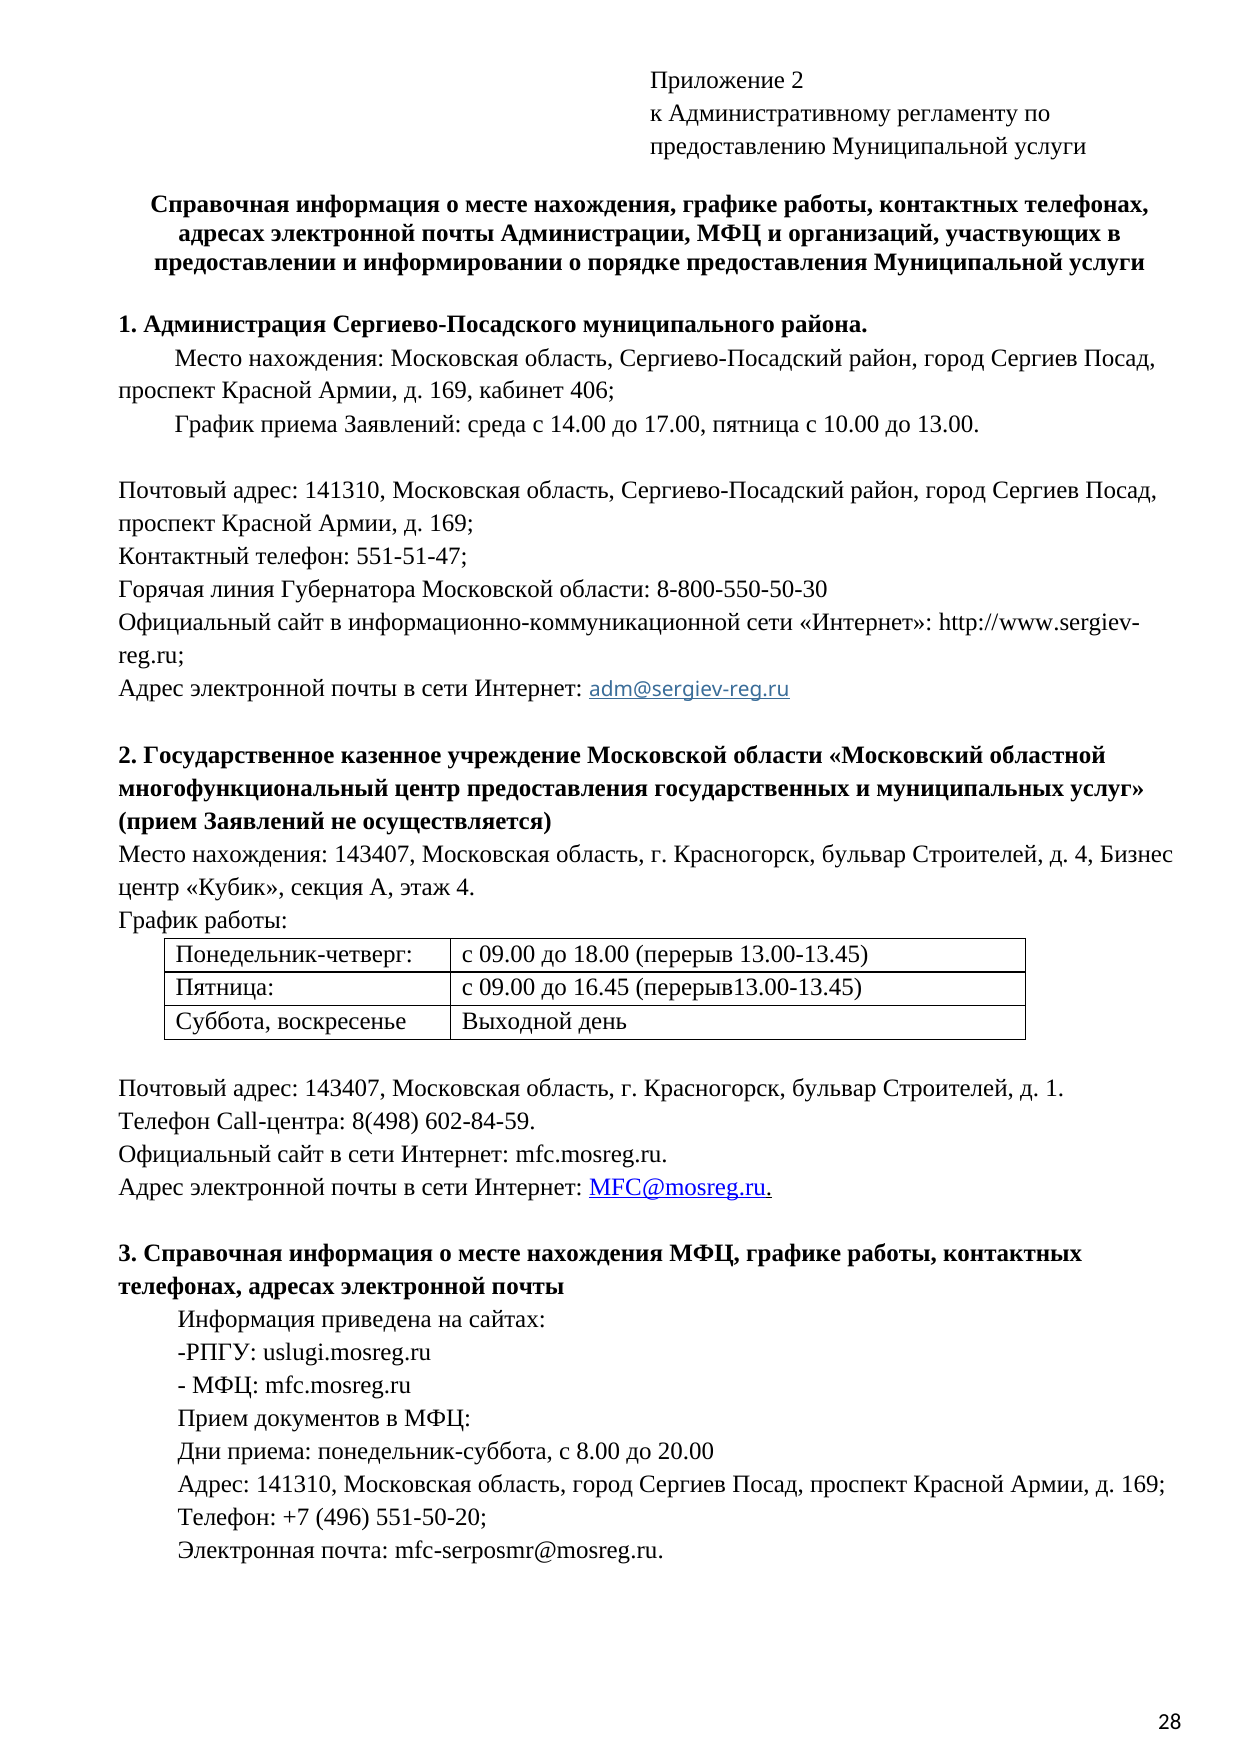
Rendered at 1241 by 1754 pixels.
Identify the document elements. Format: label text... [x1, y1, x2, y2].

text Телефон: +7 (496) 551-50-20; [118, 1502, 1181, 1531]
text Контактный телефон: 551-51-47; [118, 541, 1181, 569]
text -РПГУ: uslugi.mosreg.ru [118, 1337, 1181, 1366]
text График работы: [118, 905, 1181, 933]
text Телефон Call-центра: 8(498) 602-84-59. [118, 1106, 1181, 1134]
text Почтовый адрес: 141310, Московская область, Сергиево-Посадский район, город Сергиев Посад, проспект Красной Армии, д. 169; [118, 475, 1181, 536]
text Место нахождения: 143407, Московская область, г. Красногорск, бульвар Строителей, д. 4, Бизнес центр «Кубик», секция А, этаж 4. [118, 839, 1181, 901]
text Приложение 2 [650, 65, 1181, 94]
table_header Понедельник-четверг: [165, 939, 450, 971]
text Горячая линия Губернатора Московской области: 8-800-550-50-30 [118, 574, 1181, 602]
text Место нахождения: Московская область, Сергиево-Посадский район, город Сергиев Посад, проспект Красной Армии, д. 169, кабинет 406; [118, 343, 1181, 404]
table_cell Суббота, воскресенье [165, 1006, 450, 1039]
text График приема Заявлений: среда с 14.00 до 17.00, пятница с 10.00 до 13.00. [118, 409, 1181, 437]
text 3. Справочная информация о месте нахождения МФЦ, графике работы, контактных телефонах, адресах электронной почты [118, 1238, 1181, 1300]
text - МФЦ: mfc.mosreg.ru [118, 1370, 1181, 1399]
text Адрес электронной почты в сети Интернет: adm@sergiev-reg.ru [118, 673, 1181, 702]
text Электронная почта: mfc-serposmr@mosreg.ru. [118, 1535, 1181, 1564]
text Адрес: 141310, Московская область, город Сергиев Посад, проспект Красной Армии, д. 169; [118, 1469, 1181, 1498]
text Адрес электронной почты в сети Интернет: MFC@mosreg.ru. [118, 1172, 1181, 1201]
table_cell Выходной день [451, 1006, 1025, 1039]
subtitle Справочная информация о месте нахождения, графике работы, контактных телефонах, адресах электронной почты Администрации, МФЦ и организаций, участвующих в предоставлении и информировании о порядке предоставления Муниципальной услуги [118, 189, 1181, 275]
text к Административному регламенту по предоставлению Муниципальной услуги [650, 98, 1181, 160]
text Официальный сайт в сети Интернет: mfc.mosreg.ru. [118, 1139, 1181, 1168]
text Официальный сайт в информационно-коммуникационной сети «Интернет»: http://www.sergiev-reg.ru; [118, 607, 1181, 668]
text 1. Администрация Сергиево-Посадского муниципального района. [118, 309, 1181, 338]
table_header с 09.00 до 18.00 (перерыв 13.00-13.45) [451, 939, 1025, 971]
text Прием документов в МФЦ: [118, 1403, 1181, 1432]
text 2. Государственное казенное учреждение Московской области «Московский областной многофункциональный центр предоставления государственных и муниципальных услуг» (прием Заявлений не осуществляется) [118, 740, 1181, 834]
text Почтовый адрес: 143407, Московская область, г. Красногорск, бульвар Строителей, д. 1. [118, 1073, 1181, 1102]
table_cell Пятница: [165, 973, 450, 1005]
text Дни приема: понедельник-суббота, с 8.00 до 20.00 [118, 1436, 1181, 1465]
text Информация приведена на сайтах: [118, 1304, 1181, 1333]
table_cell с 09.00 до 16.45 (перерыв13.00-13.45) [451, 973, 1025, 1005]
